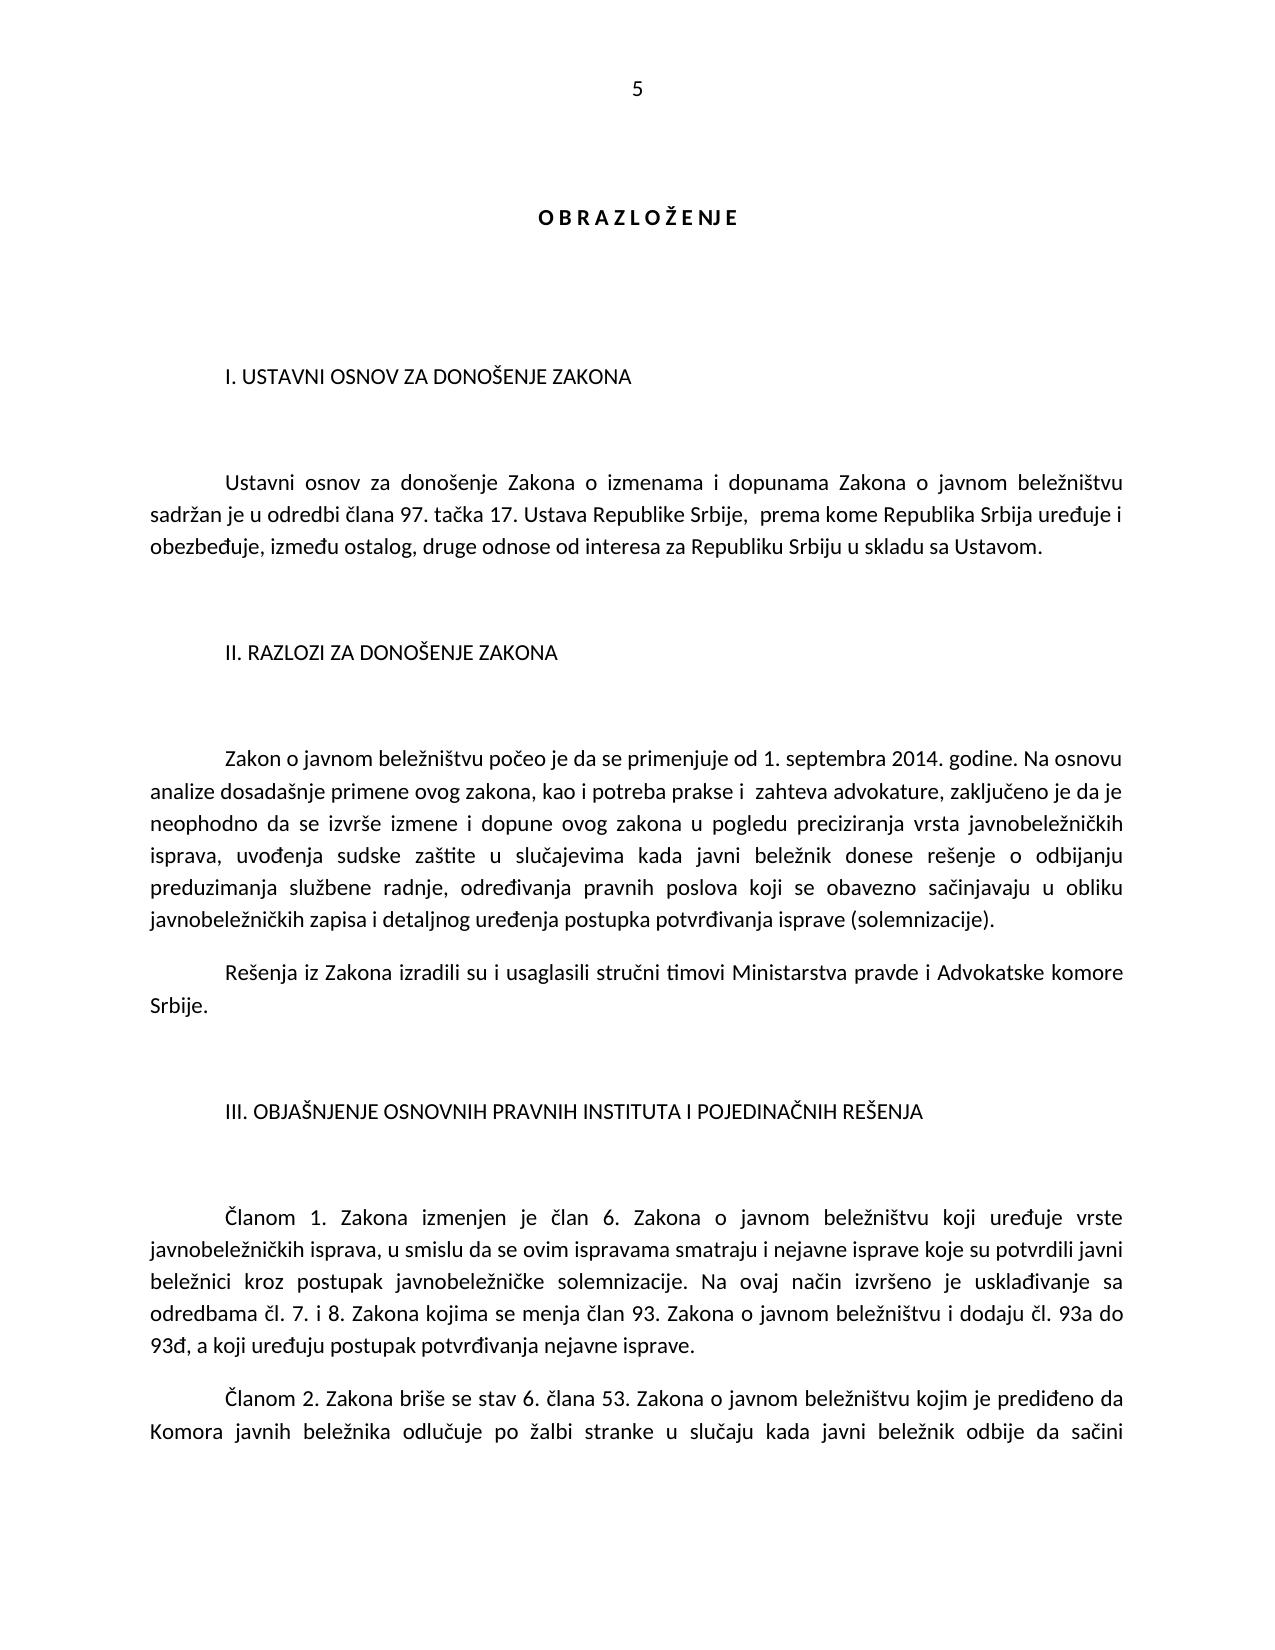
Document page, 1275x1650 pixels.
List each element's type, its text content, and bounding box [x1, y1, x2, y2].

text Zakon o javnom beležništvu počeo je da se primenjuje od 1. septembra 2014. godine. Na osnovu analize dosadašnje primene ovog zakona, kao i potreba prakse i zahteva advokature, zaključeno je da je neophodno da se izvrše izmene i dopune ovog zakona u pogledu preciziranja vrsta javnobeležničkih isprava, uvođenja sudske zaštite u slučajevima kada javni beležnik donese rešenje o odbijanju preduzimanja službene radnje, određivanja pravnih poslova koji se obavezno sačinjavaju u obliku javnobeležničkih zapisa i detaljnog uređenja postupka potvrđivanja isprave (solemnizacije). [150, 744, 1125, 933]
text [150, 1384, 1125, 1445]
text Rešenja iz Zakona izradili su i usaglasili stručni timovi Ministarstva pravde i Advokatske komore Srbije. [150, 958, 1125, 1019]
text O B R A Z L O Ž E NJ E [150, 203, 1125, 231]
text I. USTAVNI OSNOV ZA DONOŠENJE ZAKONA [150, 362, 1125, 390]
text II. RAZLOZI ZA DONOŠENJE ZAKONA [150, 638, 1125, 667]
text Ustavni osnov za donošenje Zakona o izmenama i dopunama Zakona o javnom beležništvu sadržan je u odredbi člana 97. tačka 17. Ustava Republike Srbije, prema kome Republika Srbija uređuje i obezbeđuje, između ostalog, druge odnose od interesa za Republiku Srbiju u skladu sa Ustavom. [150, 468, 1125, 561]
text Članom 1. Zakona izmenjen je član 6. Zakona o javnom beležništvu koji uređuje vrste javnobeležničkih isprava, u smislu da se ovim ispravama smatraju i nejavne isprave koje su potvrdili javni beležnici kroz postupak javnobeležničke solemnizacije. Na ovaj način izvršeno je usklađivanje sa odredbama čl. 7. i 8. Zakona kojima se menja član 93. Zakona o javnom beležništvu i dodaju čl. 93a do 93đ, a koji uređuju postupak potvrđivanja nejavne isprave. [150, 1203, 1125, 1359]
text III. OBJAŠNJENJE OSNOVNIH PRAVNIH INSTITUTA I POJEDINAČNIH REŠENJA [150, 1097, 1125, 1125]
